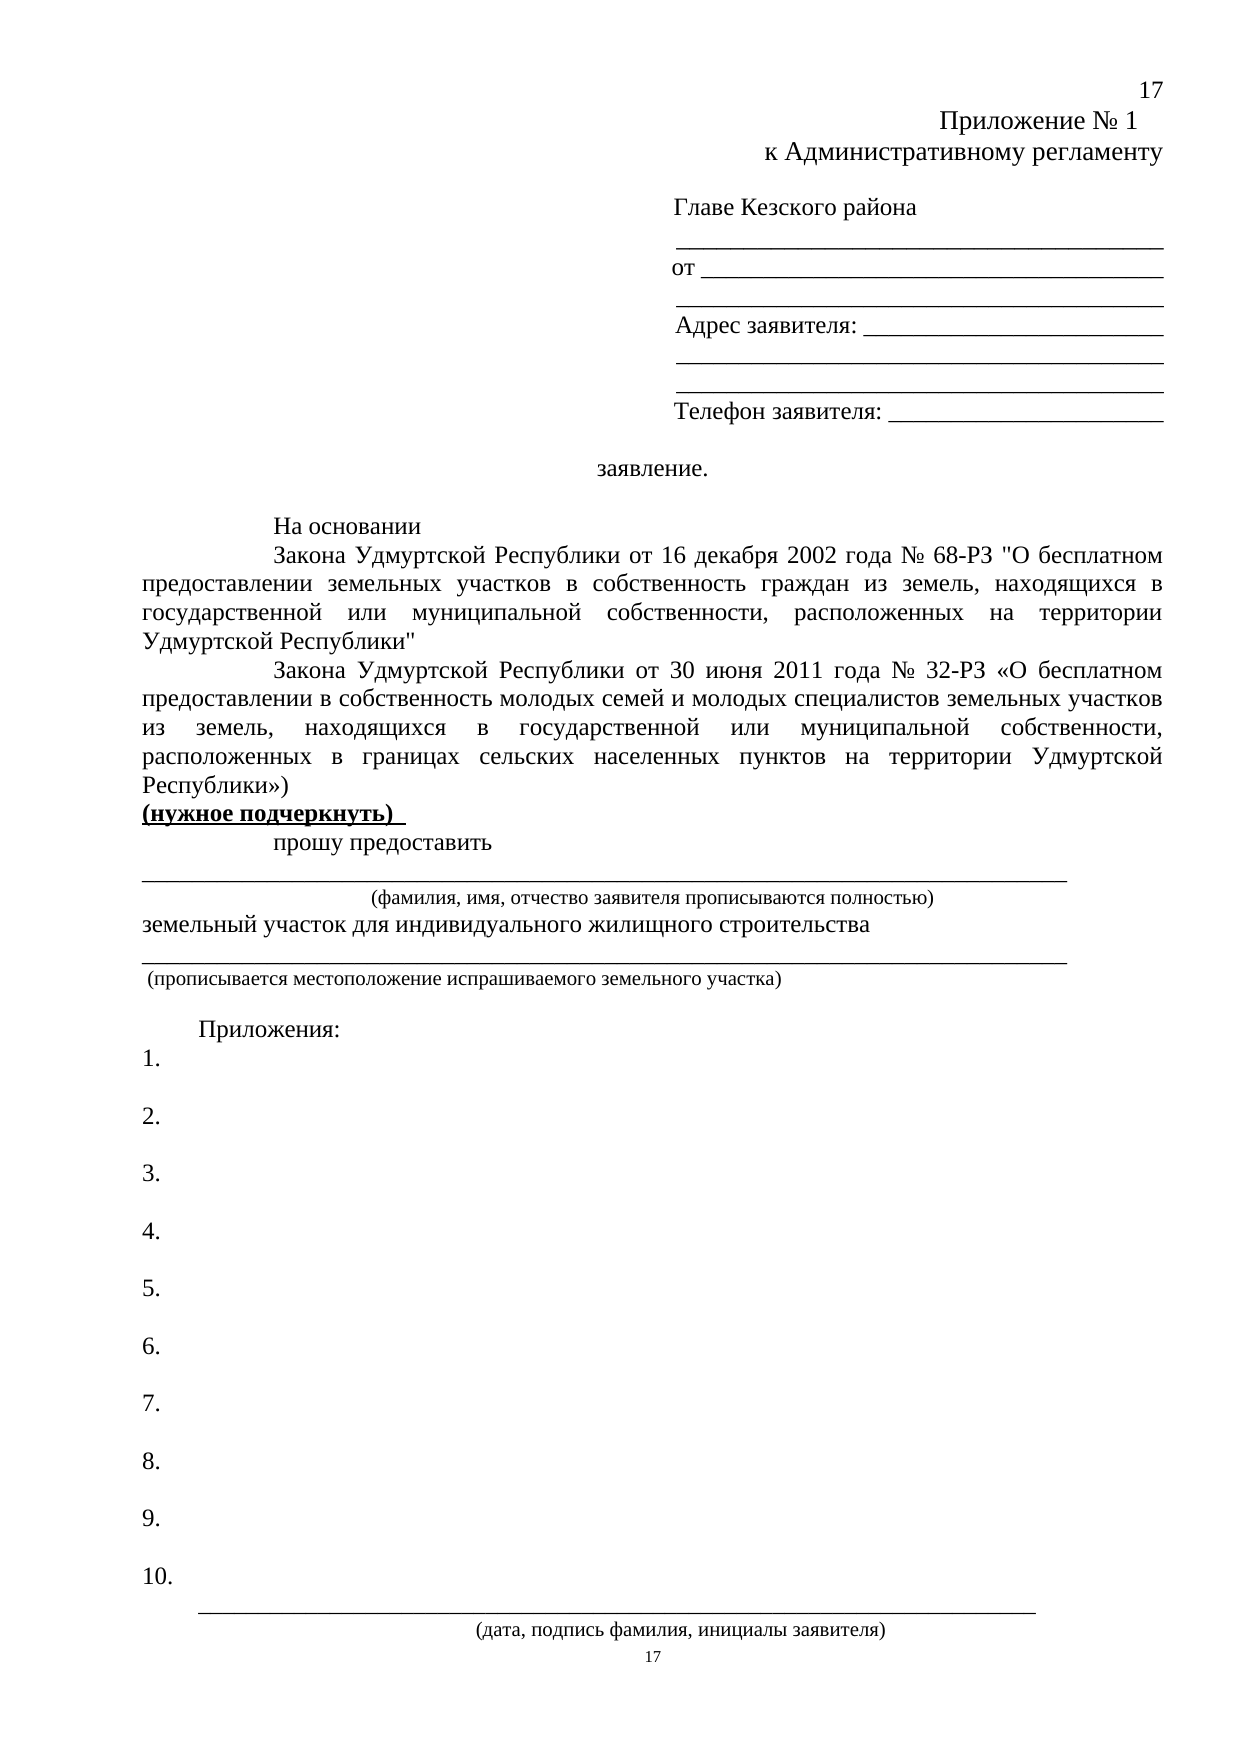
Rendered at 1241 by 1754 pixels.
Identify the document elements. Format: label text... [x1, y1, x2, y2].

text (дата, подпись фамилия, инициалы заявителя) [142, 1617, 1163, 1641]
text Приложения: [142, 1014, 1163, 1043]
text (прописывается местоположение испрашиваемого земельного участка) [142, 966, 1163, 990]
text 4. [142, 1216, 1163, 1244]
text __________________________________________________________________________ [142, 856, 1163, 885]
text прошу предоставить [142, 827, 1163, 856]
text 10. [142, 1561, 1163, 1589]
text земельный участок для индивидуального жилищного строительства [142, 909, 1163, 938]
text от _____________________________________ [142, 252, 1163, 281]
text 2. [142, 1101, 1163, 1129]
text _______________________________________ [142, 367, 1163, 396]
text На основании [142, 511, 1163, 540]
text Приложение № 1 [142, 104, 1163, 135]
text 1. [142, 1043, 1163, 1072]
text ____________________________________ [363, 221, 1163, 252]
text (фамилия, имя, отчество заявителя прописываются полностью) [142, 885, 1163, 909]
text (нужное подчеркнуть) [142, 798, 1163, 827]
text заявление. [142, 453, 1163, 482]
text _______________________________________ [142, 281, 1163, 310]
text Телефон заявителя: ______________________ [142, 396, 1163, 425]
text к Административному регламенту [761, 135, 1163, 166]
text Главе Кезского района [363, 192, 1163, 221]
text Закона Удмуртской Республики от 30 июня 2011 года № 32-РЗ «О бесплатном предоставлении в собственность молодых семей и молодых специалистов земельных участков из земель, находящихся в государственной или муниципальной собственности, расположенных в границах сельских населенных пунктов на территории Удмуртской Республики») [142, 655, 1163, 798]
text __________________________________________________________________________ [142, 938, 1163, 966]
text Закона Удмуртской Республики от 16 декабря 2002 года № 68-РЗ "О бесплатном предоставлении земельных участков в собственность граждан из земель, находящихся в государственной или муниципальной собственности, расположенных на территории Удмуртской Республики" [142, 540, 1163, 655]
text ______________________________________________________________________ [142, 1589, 1163, 1617]
text _______________________________________ [142, 338, 1163, 367]
text 3. [142, 1158, 1163, 1187]
text 5. [142, 1273, 1163, 1302]
text 7. [142, 1388, 1163, 1417]
text 9. [142, 1503, 1163, 1532]
text 8. [142, 1446, 1163, 1474]
text Адрес заявителя: ________________________ [142, 310, 1163, 338]
text 6. [142, 1331, 1163, 1359]
